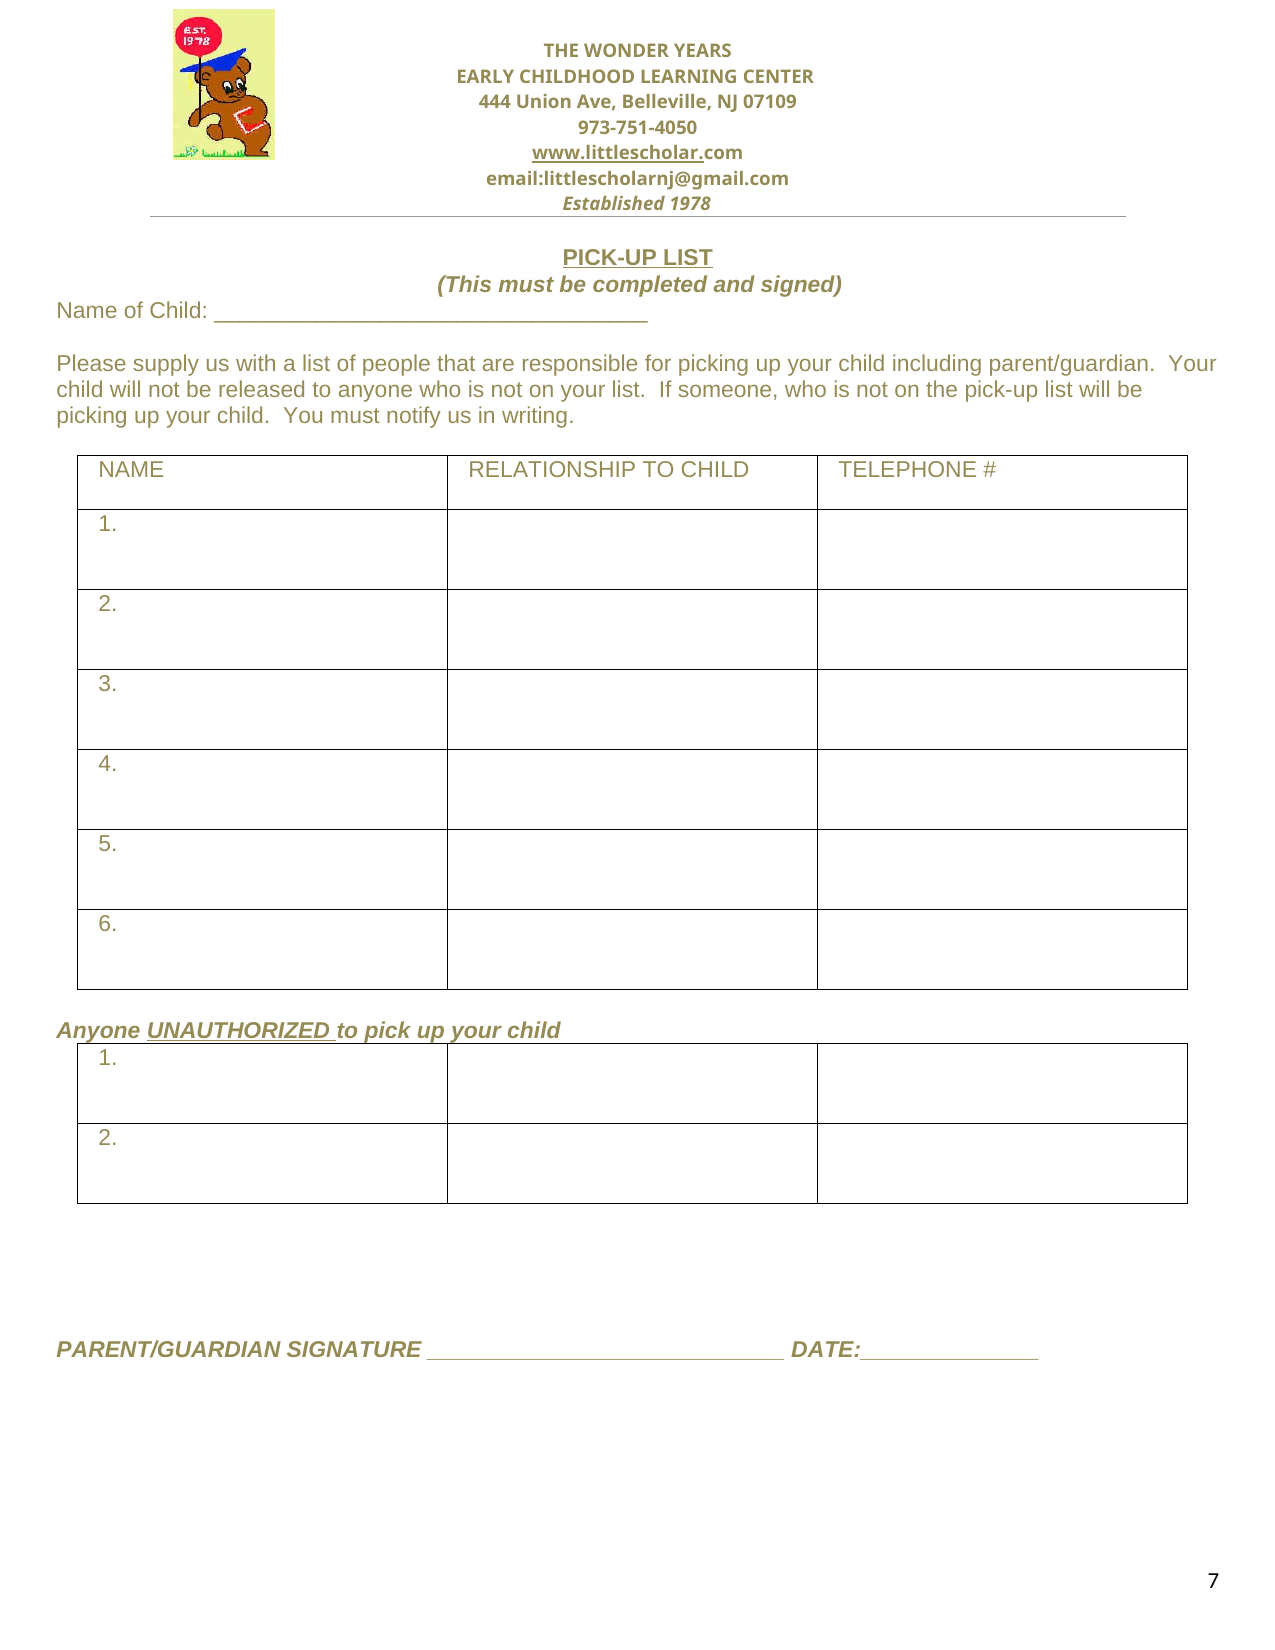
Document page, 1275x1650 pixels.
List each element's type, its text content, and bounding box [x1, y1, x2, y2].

table_header NAME [78, 456, 447, 509]
table_cell [818, 510, 1187, 589]
text PARENT/GUARDIAN SIGNATURE ____________________________ DATE:______________ [56, 1336, 1219, 1362]
table_cell [818, 830, 1187, 909]
table_cell [448, 910, 817, 989]
table_header 1. [78, 1044, 447, 1123]
table_cell [448, 510, 817, 589]
text Anyone UNAUTHORIZED to pick up your child [56, 1017, 1219, 1043]
table_header [448, 1044, 817, 1123]
picture [172, 9, 275, 160]
table_cell 2. [78, 590, 447, 669]
table_cell [818, 670, 1187, 749]
table_cell [448, 670, 817, 749]
table_cell [818, 1124, 1187, 1203]
text (This must be completed and signed) [56, 271, 1219, 297]
table_cell [818, 910, 1187, 989]
table_header TELEPHONE # [818, 456, 1187, 509]
table_cell 2. [78, 1124, 447, 1203]
text Please supply us with a list of people that are responsible for picking up your child including parent/guardian. Your child will not be released to anyone who is not on your list. If someone, who is not on the pick-up list will be picking up your child. You must notify us in writing. [56, 349, 1219, 429]
table_cell 1. [78, 510, 447, 589]
table_cell [448, 750, 817, 829]
text Name of Child: __________________________________ [56, 297, 1219, 323]
table_cell 5. [78, 830, 447, 909]
table_cell 3. [78, 670, 447, 749]
table_cell [818, 750, 1187, 829]
table_cell [448, 1124, 817, 1203]
table_cell 6. [78, 910, 447, 989]
text PICK-UP LIST [56, 244, 1219, 271]
table_cell [448, 830, 817, 909]
table_header RELATIONSHIP TO CHILD [448, 456, 817, 509]
table_header [818, 1044, 1187, 1123]
table_cell [448, 590, 817, 669]
table_cell 4. [78, 750, 447, 829]
table_cell [818, 590, 1187, 669]
